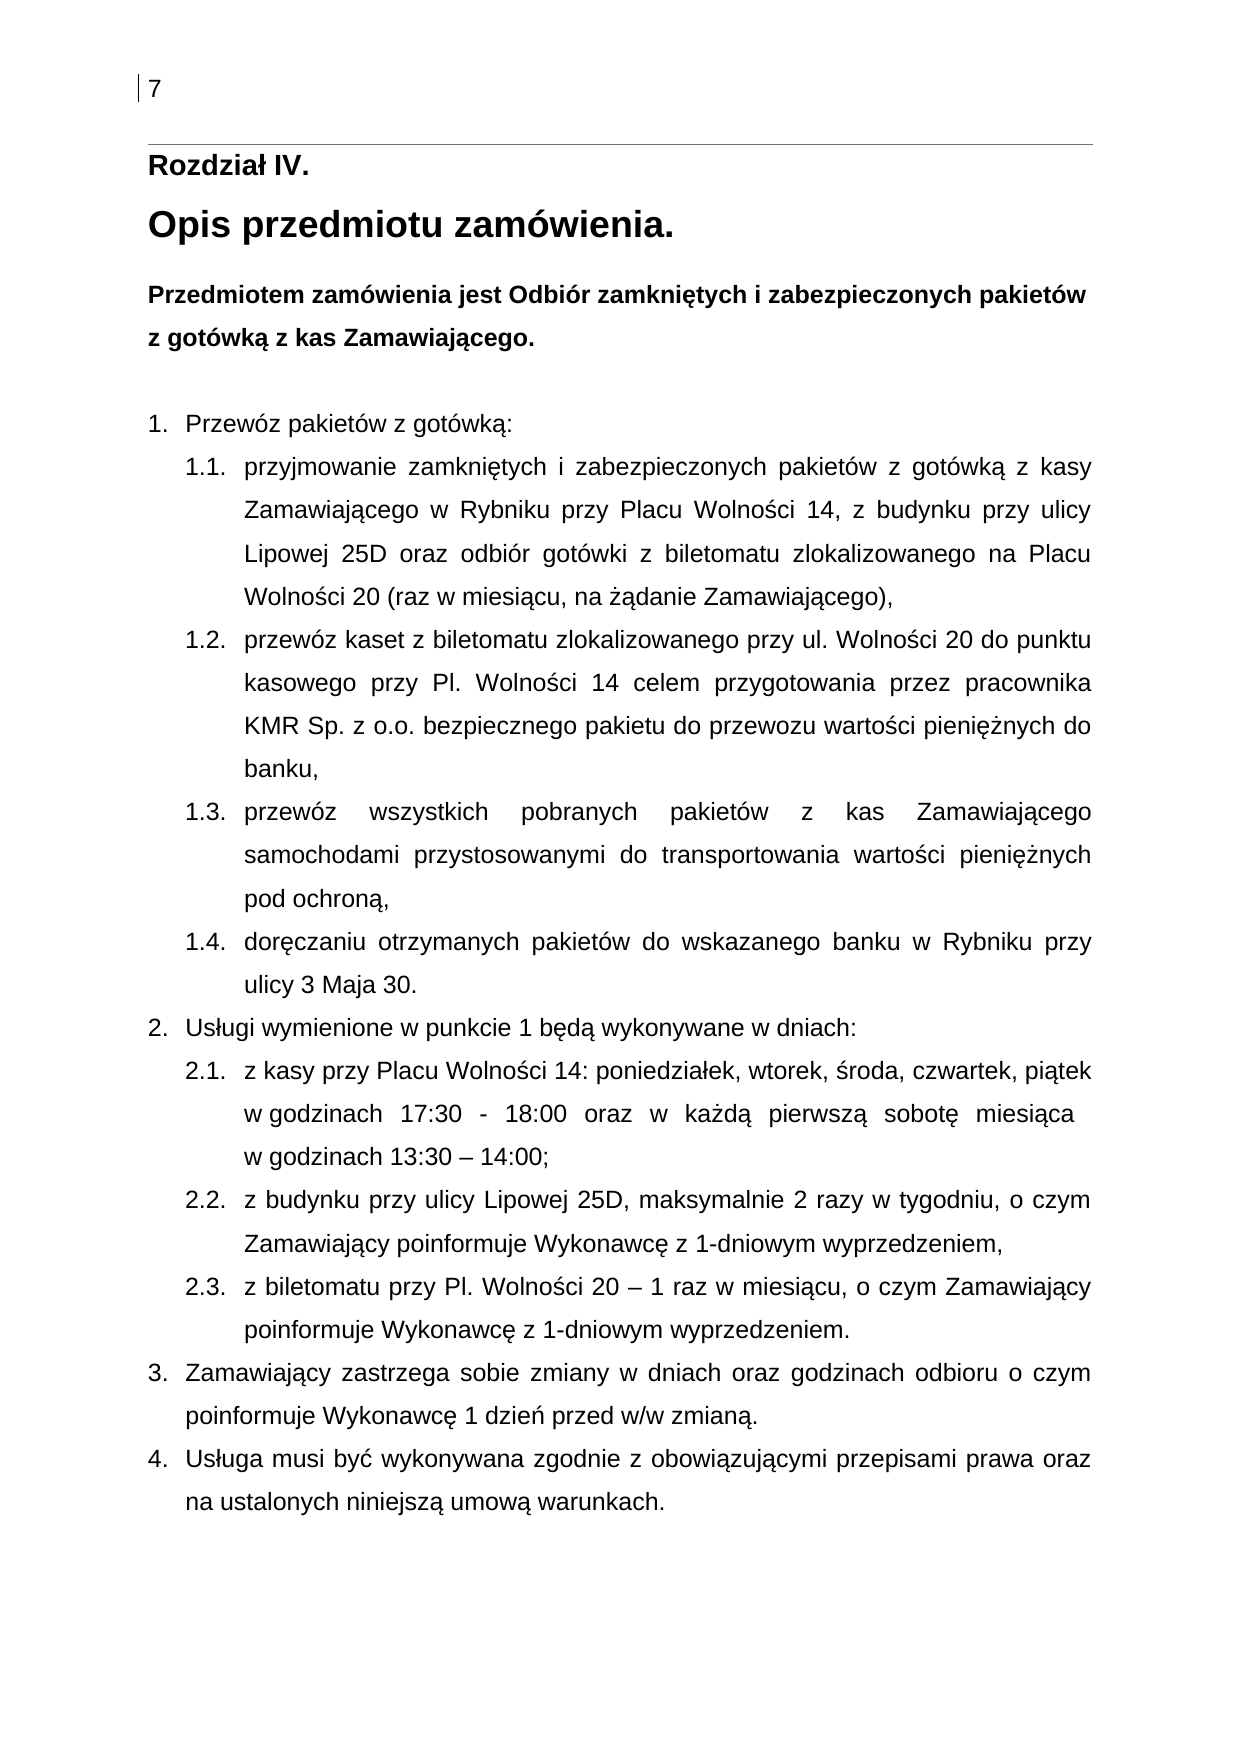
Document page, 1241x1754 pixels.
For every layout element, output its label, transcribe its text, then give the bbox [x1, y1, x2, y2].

list przewóz wszystkich pobranych pakietów z kas Zamawiającego samochodami przystosowanymi do transportowania wartości pieniężnych pod ochroną, [185, 797, 1093, 912]
list z biletomatu przy Pl. Wolności 20 – 1 raz w miesiącu, o czym Zamawiający poinformuje Wykonawcę z 1-dniowym wyprzedzeniem. [185, 1272, 1093, 1344]
list Usługa musi być wykonywana zgodnie z obowiązującymi przepisami prawa oraz na ustalonych niniejszą umową warunkach. [148, 1444, 1093, 1516]
list doręczaniu otrzymanych pakietów do wskazanego banku w Rybniku przy ulicy 3 Maja 30. [185, 927, 1093, 999]
list przewóz kaset z biletomatu zlokalizowanego przy ul. Wolności 20 do punktu kasowego przy Pl. Wolności 14 celem przygotowania przez pracownika KMR Sp. z o.o. bezpiecznego pakietu do przewozu wartości pieniężnych do banku, [185, 625, 1093, 783]
list Usługi wymienione w punkcie 1 będą wykonywane w dniach: [148, 1013, 1093, 1042]
list Zamawiający zastrzega sobie zmiany w dniach oraz godzinach odbioru o czym poinformuje Wykonawcę 1 dzień przed w/w zmianą. [148, 1358, 1093, 1430]
list przyjmowanie zamkniętych i zabezpieczonych pakietów z gotówką z kasy Zamawiającego w Rybniku przy Placu Wolności 14, z budynku przy ulicy Lipowej 25D oraz odbiór gotówki z biletomatu zlokalizowanego na Placu Wolności 20 (raz w miesiącu, na żądanie Zamawiającego), [185, 452, 1093, 611]
list Przewóz pakietów z gotówką: [148, 409, 1093, 438]
subtitle Opis przedmiotu zamówienia. [148, 148, 1093, 246]
text Przedmiotem zamówienia jest Odbiór zamkniętych i zabezpieczonych pakietów z gotówką z kas Zamawiającego. [148, 280, 1093, 352]
list z budynku przy ulicy Lipowej 25D, maksymalnie 2 razy w tygodniu, o czym Zamawiający poinformuje Wykonawcę z 1-dniowym wyprzedzeniem, [185, 1186, 1093, 1257]
list z kasy przy Placu Wolności 14: poniedziałek, wtorek, środa, czwartek, piątek w godzinach 17:30 - 18:00 oraz w każdą pierwszą sobotę miesiąca w godzinach 13:30 – 14:00; [185, 1056, 1093, 1171]
